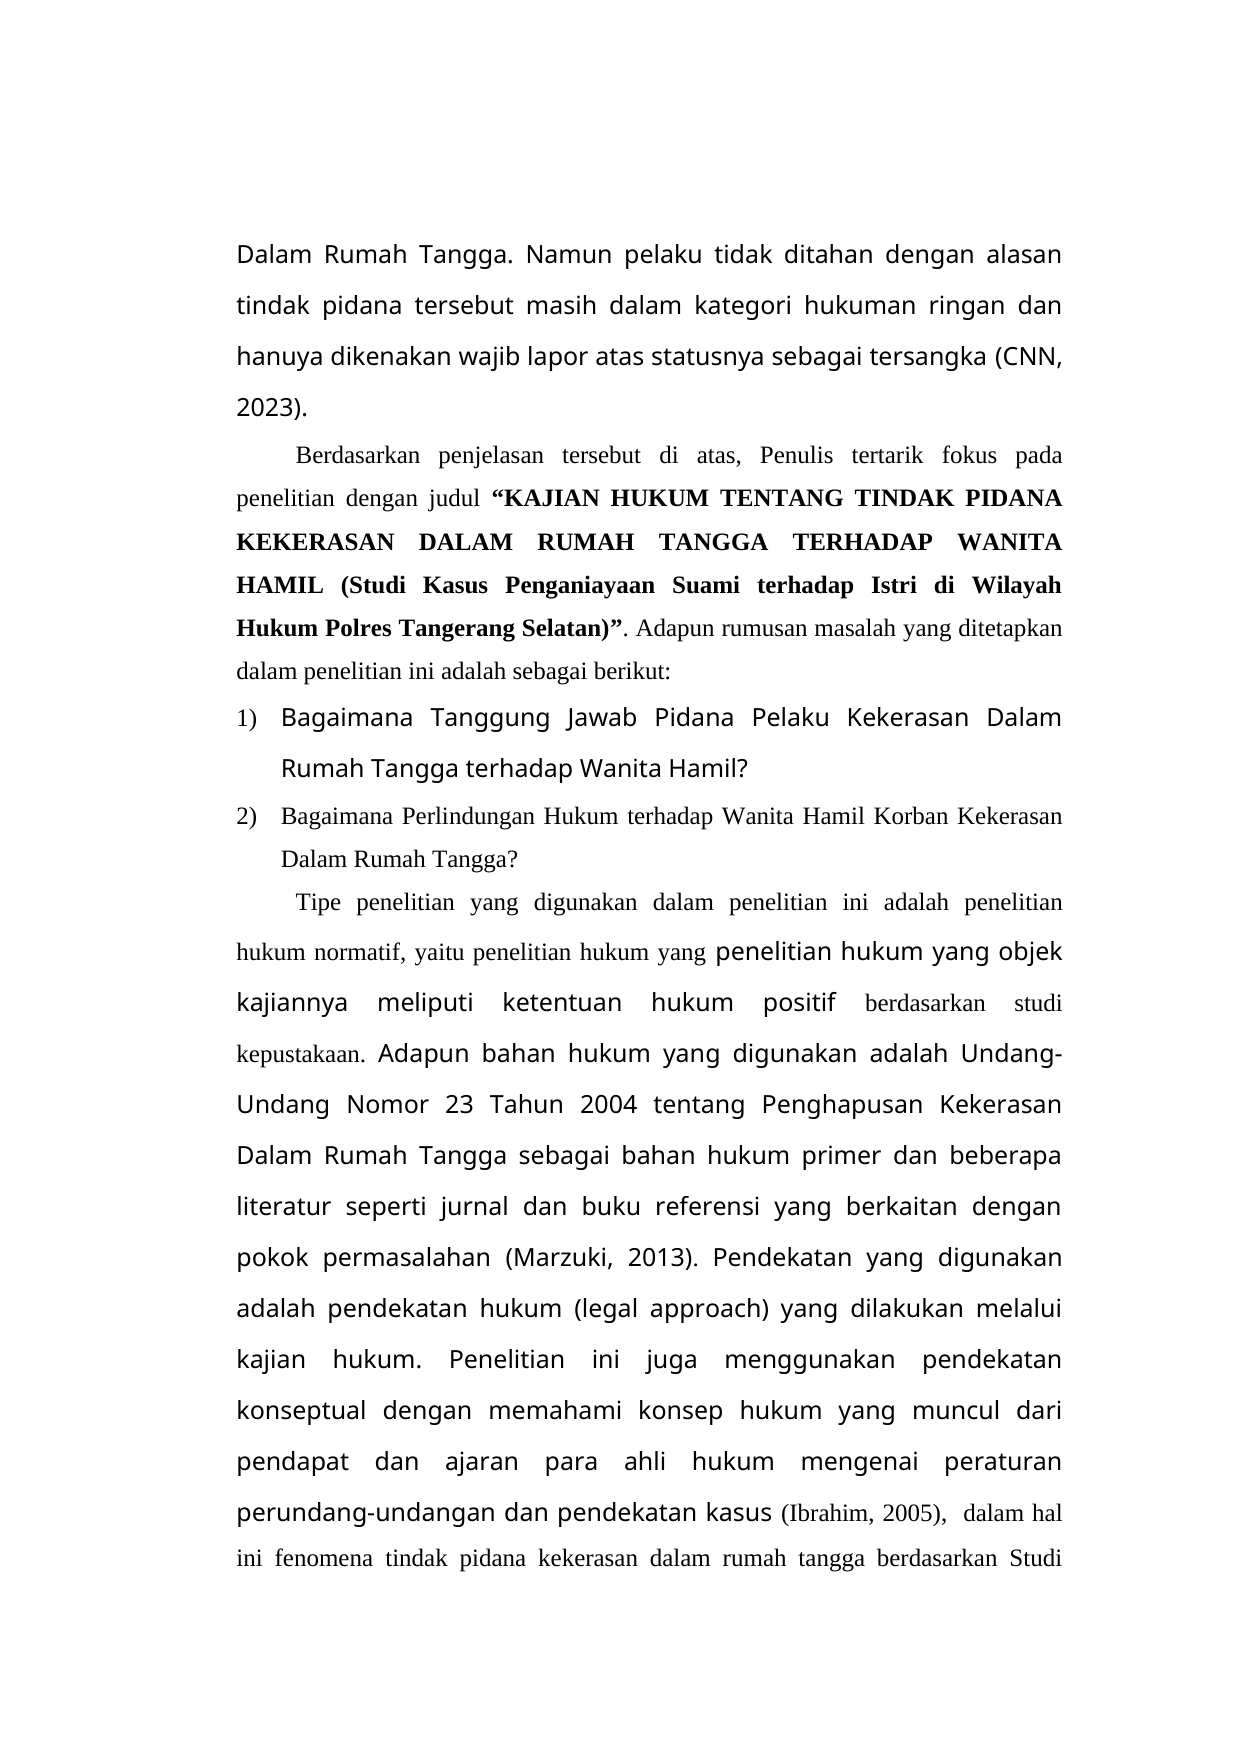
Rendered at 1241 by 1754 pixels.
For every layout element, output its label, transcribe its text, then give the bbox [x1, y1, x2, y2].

text Berdasarkan penjelasan tersebut di atas, Penulis tertarik fokus pada penelitian dengan judul “KAJIAN HUKUM TENTANG TINDAK PIDANA KEKERASAN DALAM RUMAH TANGGA TERHADAP WANITA HAMIL (Studi Kasus Penganiayaan Suami terhadap Istri di Wilayah Hukum Polres Tangerang Selatan)”. Adapun rumusan masalah yang ditetapkan dalam penelitian ini adalah sebagai berikut: [236, 440, 1063, 685]
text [236, 887, 1063, 1572]
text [236, 236, 1063, 423]
list Bagaimana Tanggung Jawab Pidana Pelaku Kekerasan Dalam Rumah Tangga terhadap Wanita Hamil? [236, 699, 1063, 784]
list Bagaimana Perlindungan Hukum terhadap Wanita Hamil Korban Kekerasan Dalam Rumah Tangga? [236, 801, 1063, 873]
